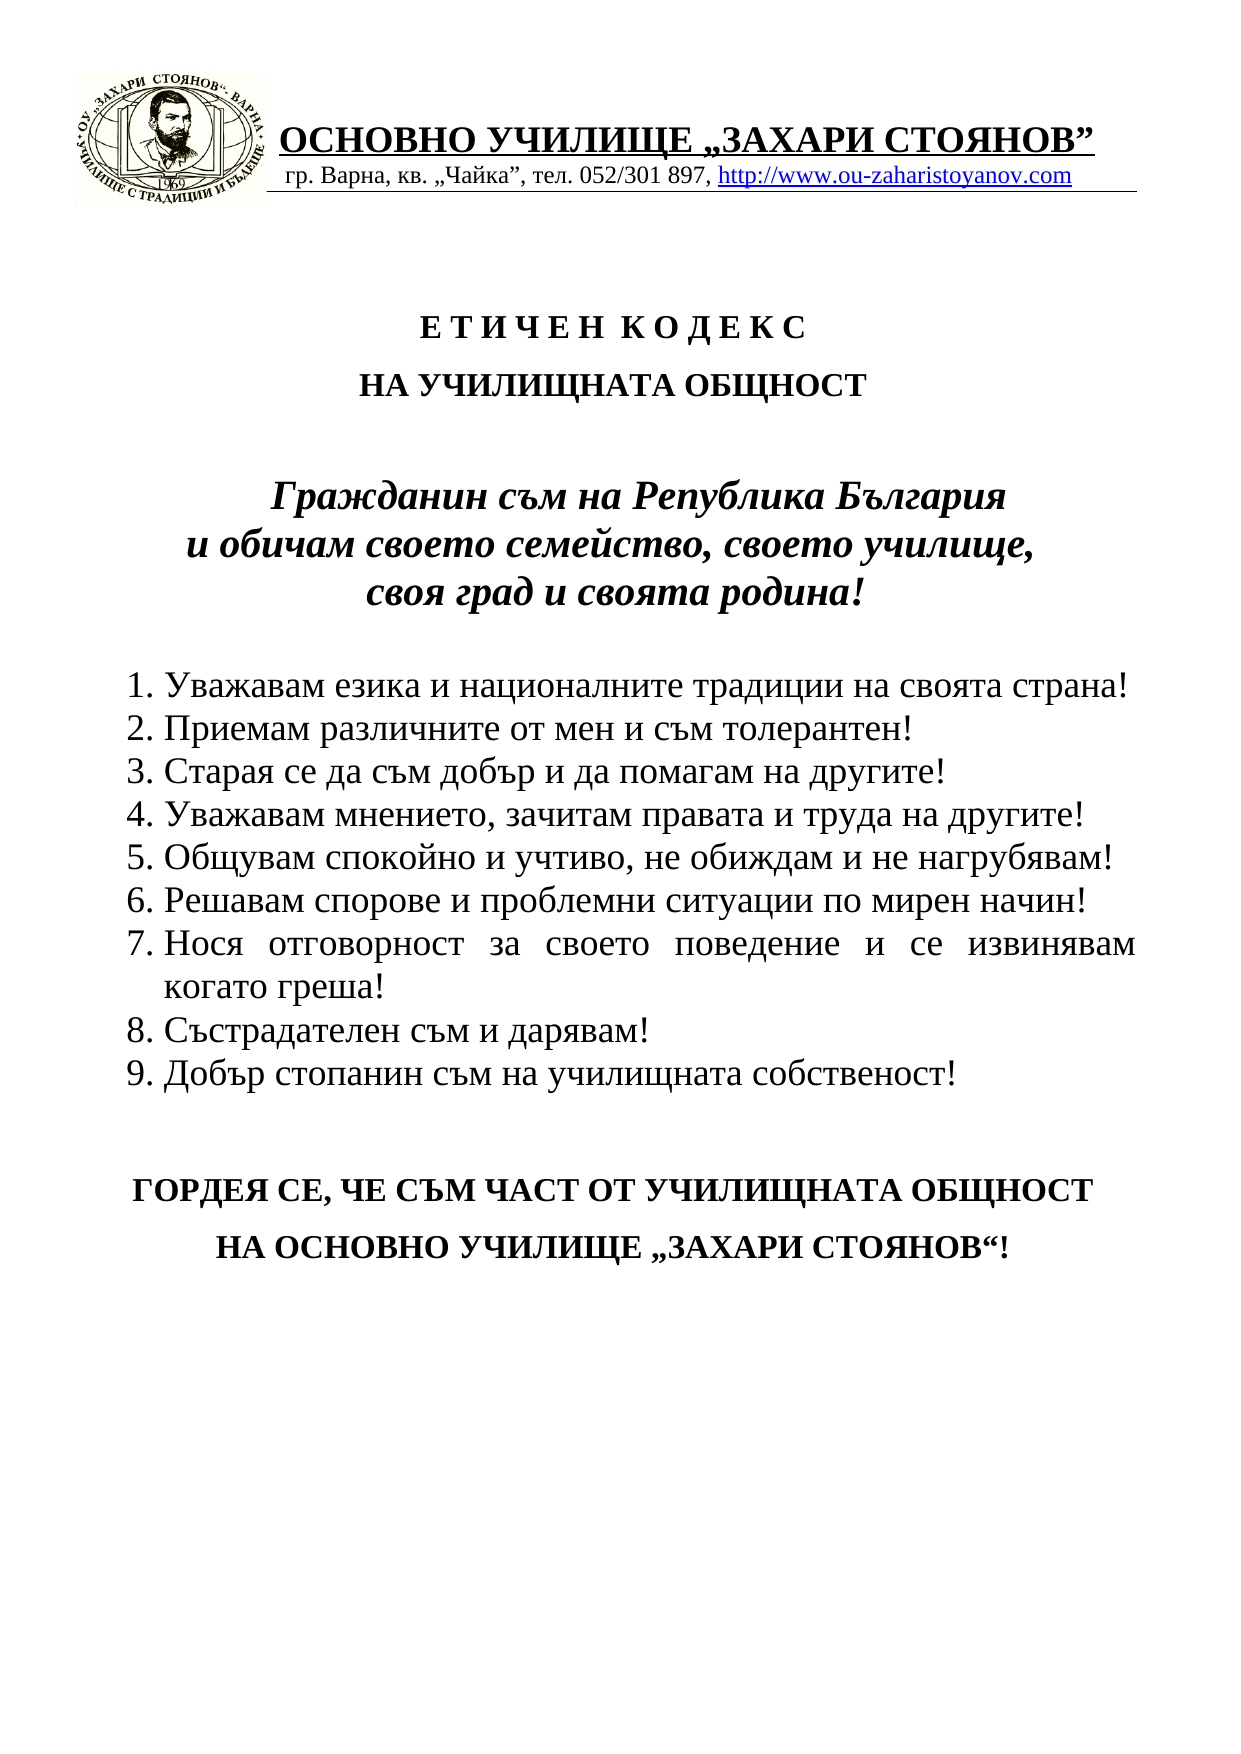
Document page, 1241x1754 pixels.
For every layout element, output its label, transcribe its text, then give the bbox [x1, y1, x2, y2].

list Нося отговорност за своето поведение и се извинявам когато греша! [126, 921, 1137, 1007]
text ГОРДЕЯ СЕ, ЧЕ СЪМ ЧАСТ ОТ УЧИЛИЩНАТА ОБЩНОСТ [89, 1170, 1137, 1208]
picture [74, 71, 267, 206]
list Уважавам мнението, зачитам правата и труда на другите! [126, 791, 1137, 834]
text НА ОСНОВНО УЧИЛИЩЕ „ЗАХАРИ СТОЯНОВ“! [89, 1227, 1137, 1266]
list Старая се да съм добър и да помагам на другите! [126, 748, 1137, 791]
list Състрадателен съм и дарявам! [126, 1007, 1137, 1050]
text НА УЧИЛИЩНАТА ОБЩНОСТ [89, 365, 1137, 403]
text Гражданин съм на Република България [89, 470, 1137, 518]
list Решавам спорове и проблемни ситуации по мирен начин! [126, 878, 1137, 921]
text гр. Варна, кв. „Чайка”, тел. 052/301 897, http://www.ou-zaharistoyanov.com [267, 160, 1137, 191]
text Е Т И Ч Е Н К О Д Е К С [89, 307, 1137, 346]
text ОСНОВНО УЧИЛИЩЕ „ЗАХАРИ СТОЯНОВ” [267, 117, 1137, 160]
text своя град и своята родина! [89, 566, 1137, 614]
list Общувам спокойно и учтиво, не обиждам и не нагрубявам! [126, 834, 1137, 878]
list Приемам различните от мен и съм толерантен! [126, 705, 1137, 748]
list Уважавам езика и националните традиции на своята страна! [126, 662, 1137, 705]
list Добър стопанин съм на училищната собственост! [126, 1050, 1137, 1093]
text и обичам своето семейство, своето училище, [89, 518, 1137, 566]
